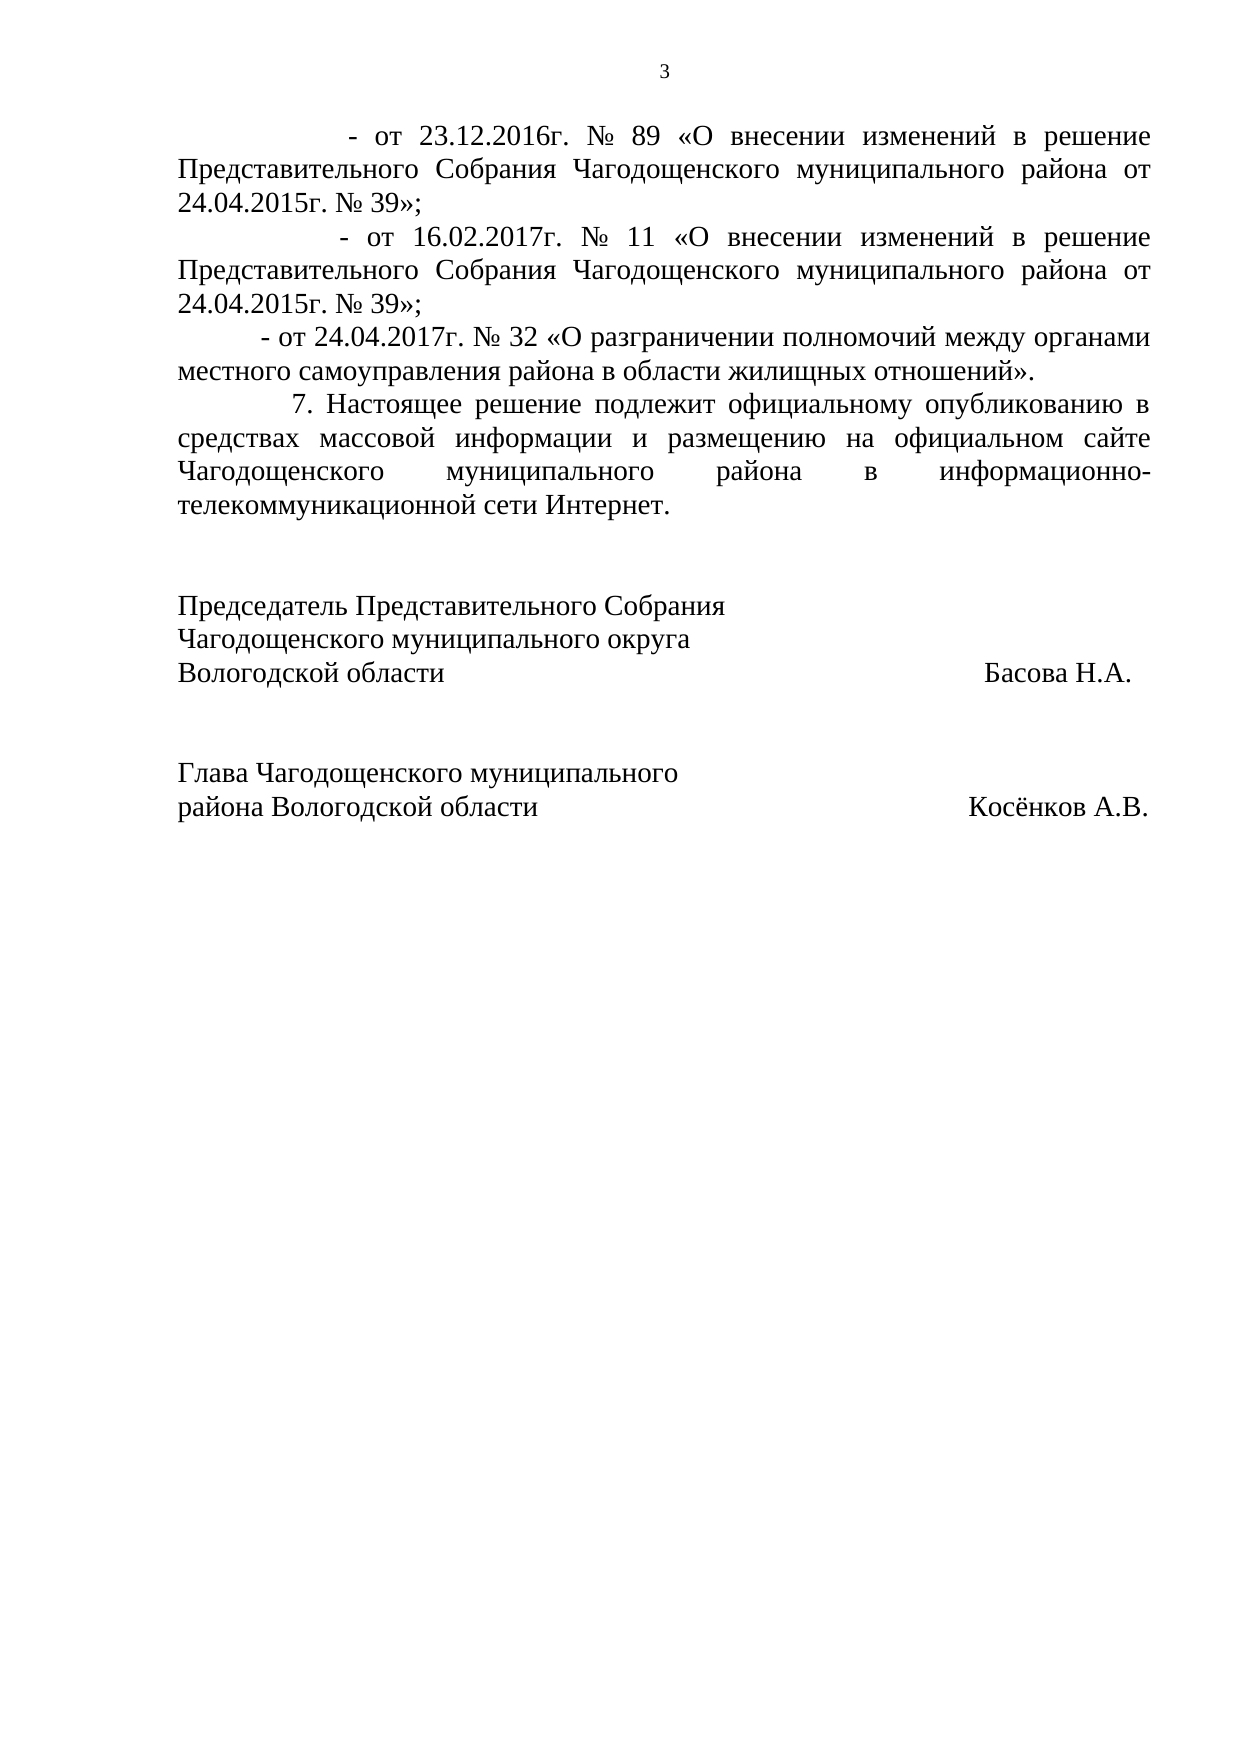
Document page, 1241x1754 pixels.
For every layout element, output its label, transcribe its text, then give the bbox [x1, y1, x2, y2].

text 7. Настоящее решение подлежит официальному опубликованию в средствах массовой информации и размещению на официальном сайте Чагодощенского муниципального района в информационно-телекоммуникационной сети Интернет. [177, 386, 1152, 521]
text Вологодской области Басова Н.А. [177, 655, 1152, 688]
text Чагодощенского муниципального округа [177, 621, 1152, 655]
text - от 16.02.2017г. № 11 «О внесении изменений в решение Представительного Собрания Чагодощенского муниципального района от 24.04.2015г. № 39»; [177, 219, 1152, 319]
text Председатель Представительного Собрания [177, 588, 1152, 621]
text - от 23.12.2016г. № 89 «О внесении изменений в решение Представительного Собрания Чагодощенского муниципального района от 24.04.2015г. № 39»; [177, 118, 1152, 219]
text Глава Чагодощенского муниципального [177, 755, 1152, 789]
text района Вологодской области Косёнков А.В. [177, 789, 1152, 822]
text - от 24.04.2017г. № 32 «О разграничении полномочий между органами местного самоуправления района в области жилищных отношений». [177, 319, 1152, 386]
